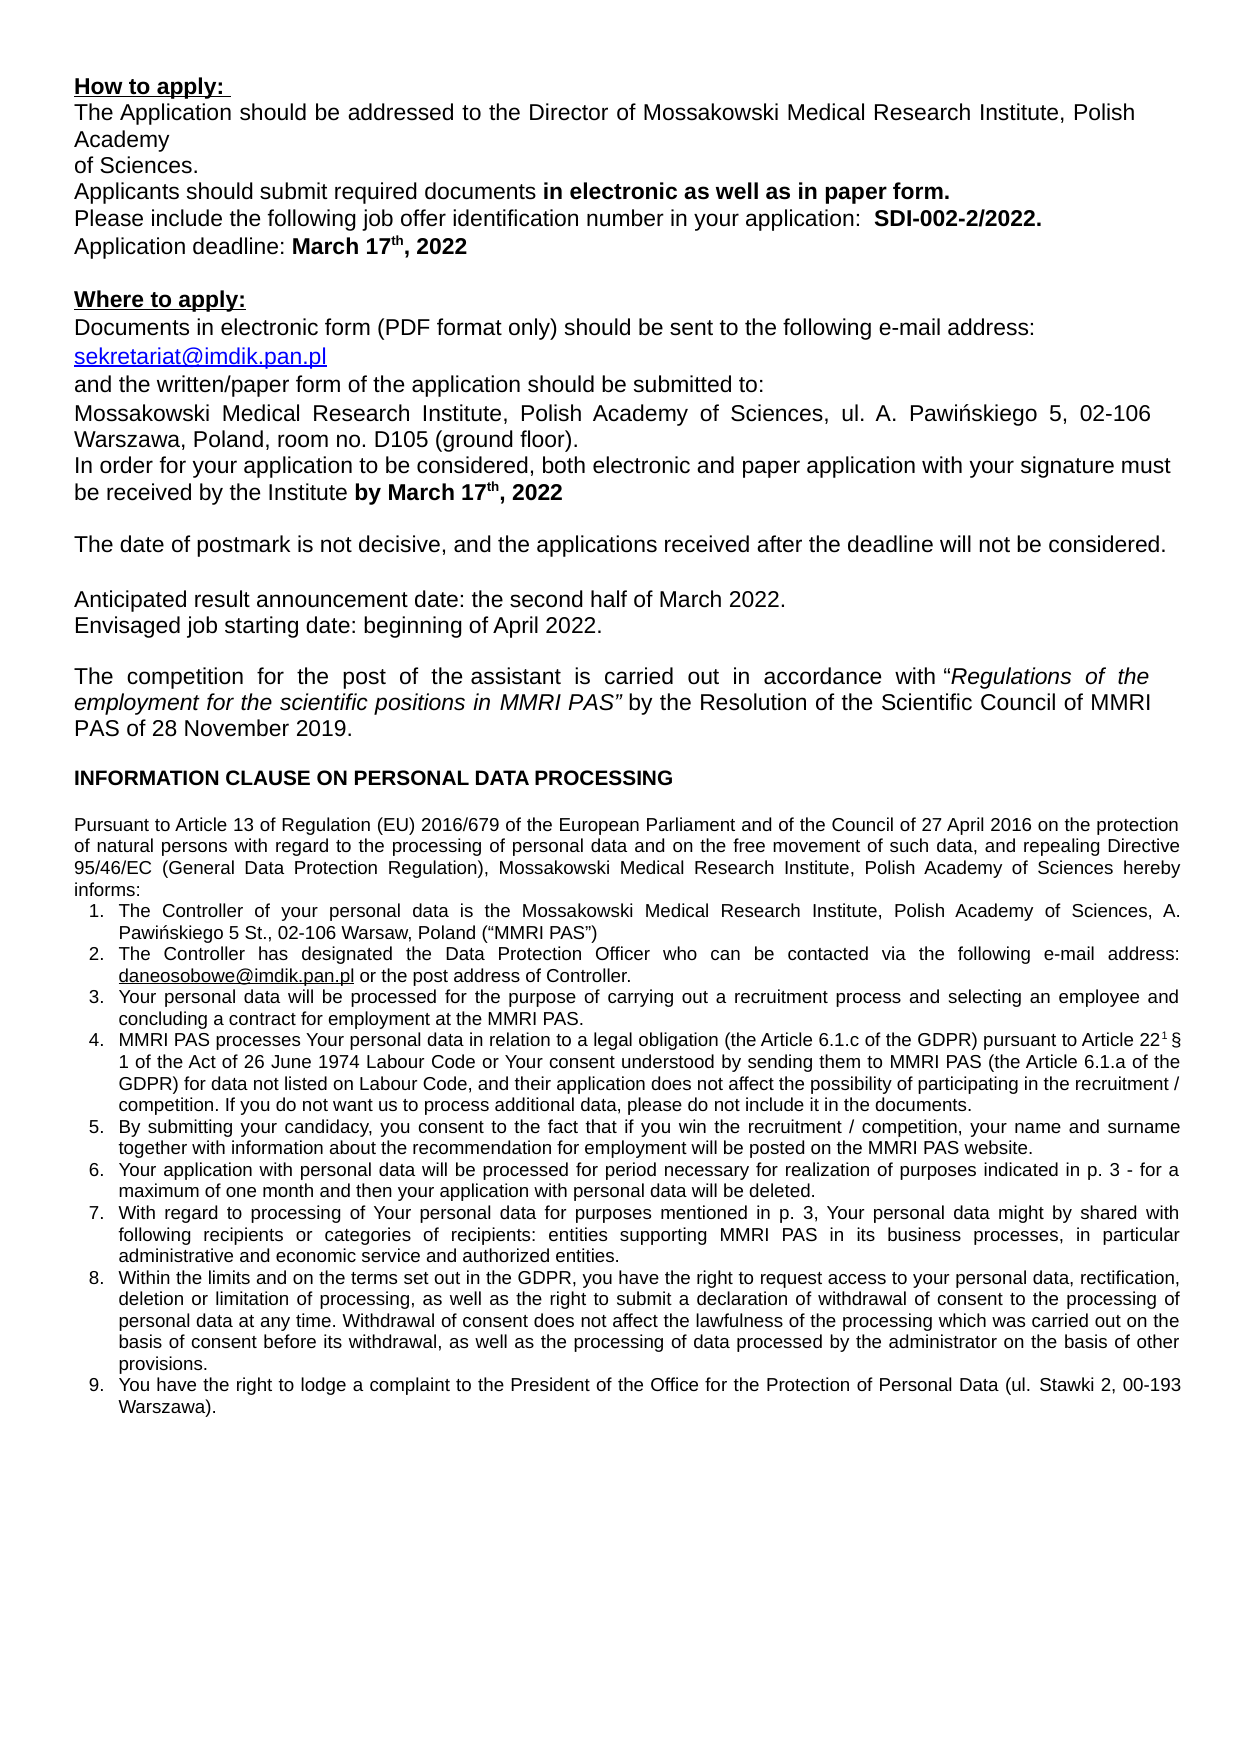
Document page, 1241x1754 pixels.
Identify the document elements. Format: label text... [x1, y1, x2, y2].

list You have the right to lodge a complaint to the President of the Office for the Protection of Personal Data (ul. Stawki 2, 00-193 Warszawa). [89, 1374, 1181, 1417]
list By submitting your candidacy, you consent to the fact that if you win the recruitment / competition, your name and surname together with information about the recommendation for employment will be posted on the MMRI PAS website. [89, 1116, 1181, 1159]
text INFORMATION CLAUSE ON PERSONAL DATA PROCESSING [74, 766, 1181, 790]
list MMRI PAS processes Your personal data in relation to a legal obligation (the Article 6.1.c of the GDPR) pursuant to Article 221 § 1 of the Act of 26 June 1974 Labour Code or Your consent understood by sending them to MMRI PAS (the Article 6.1.a of the GDPR) for data not listed on Labour Code, and their application does not affect the possibility of participating in the recruitment / competition. If you do not want us to process additional data, please do not include it in the documents. [89, 1029, 1181, 1116]
list The Controller has designated the Data Protection Officer who can be contacted via the following e-mail address: daneosobowe@imdik.pan.pl or the post address of Controller. [89, 943, 1181, 986]
text Please include the following job offer identification number in your application: SDI-002-2/2022. [74, 204, 1137, 231]
text Applicants should submit required documents in electronic as well as in paper form. [74, 178, 1137, 204]
text The date of postmark is not decisive, and the applications received after the deadline will not be considered. [74, 531, 1181, 558]
list Application deadline: March 17th, 2022 [74, 233, 1181, 259]
text The Application should be addressed to the Director of Mossakowski Medical Research Institute, Polish Academy of Sciences. [74, 99, 1137, 178]
list Your personal data will be processed for the purpose of carrying out a recruitment process and selecting an employee and concluding a contract for employment at the MMRI PAS. [89, 986, 1181, 1029]
text Pursuant to Article 13 of Regulation (EU) 2016/679 of the European Parliament and of the Council of 27 April 2016 on the protection of natural persons with regard to the processing of personal data and on the free movement of such data, and repealing Directive 95/46/EC (General Data Protection Regulation), Mossakowski Medical Research Institute, Polish Academy of Sciences hereby informs: [74, 814, 1181, 900]
text Where to apply: [74, 286, 1181, 312]
text Mossakowski Medical Research Institute, Polish Academy of Sciences, ul. A. Pawińskiego 5, 02-106 Warszawa, Poland, room no. D105 (ground floor). [74, 399, 1152, 452]
text Envisaged job starting date: beginning of April 2022. [74, 612, 1181, 639]
list The Controller of your personal data is the Mossakowski Medical Research Institute, Polish Academy of Sciences, A. Pawińskiego 5 St., 02-106 Warsaw, Poland (“MMRI PAS”) [89, 900, 1181, 943]
list Within the limits and on the terms set out in the GDPR, you have the right to request access to your personal data, rectification, deletion or limitation of processing, as well as the right to submit a declaration of withdrawal of consent to the processing of personal data at any time. Withdrawal of consent does not affect the lawfulness of the processing which was carried out on the basis of consent before its withdrawal, as well as the processing of data processed by the administrator on the basis of other provisions. [89, 1266, 1181, 1374]
list Your application with personal data will be processed for period necessary for realization of purposes indicated in p. 3 - for a maximum of one month and then your application with personal data will be deleted. [89, 1159, 1181, 1202]
text Anticipated result announcement date: the second half of March 2022. [74, 586, 1181, 612]
text Documents in electronic form (PDF format only) should be sent to the following e-mail address: sekretariat@imdik.pan.pl [74, 314, 1152, 369]
text and the written/paper form of the application should be submitted to: [74, 371, 1152, 397]
list With regard to processing of Your personal data for purposes mentioned in p. 3, Your personal data might by shared with following recipients or categories of recipients: entities supporting MMRI PAS in its business processes, in particular administrative and economic service and authorized entities. [89, 1202, 1181, 1266]
list In order for your application to be considered, both electronic and paper application with your signature must be received by the Institute by March 17th, 2022 [74, 452, 1181, 505]
text The competition for the post of the assistant is carried out in accordance with “Regulations of the employment for the scientific positions in MMRI PAS” by the Resolution of the Scientific Council of MMRI PAS of 28 November 2019. [74, 663, 1152, 742]
text How to apply: [74, 73, 1181, 99]
